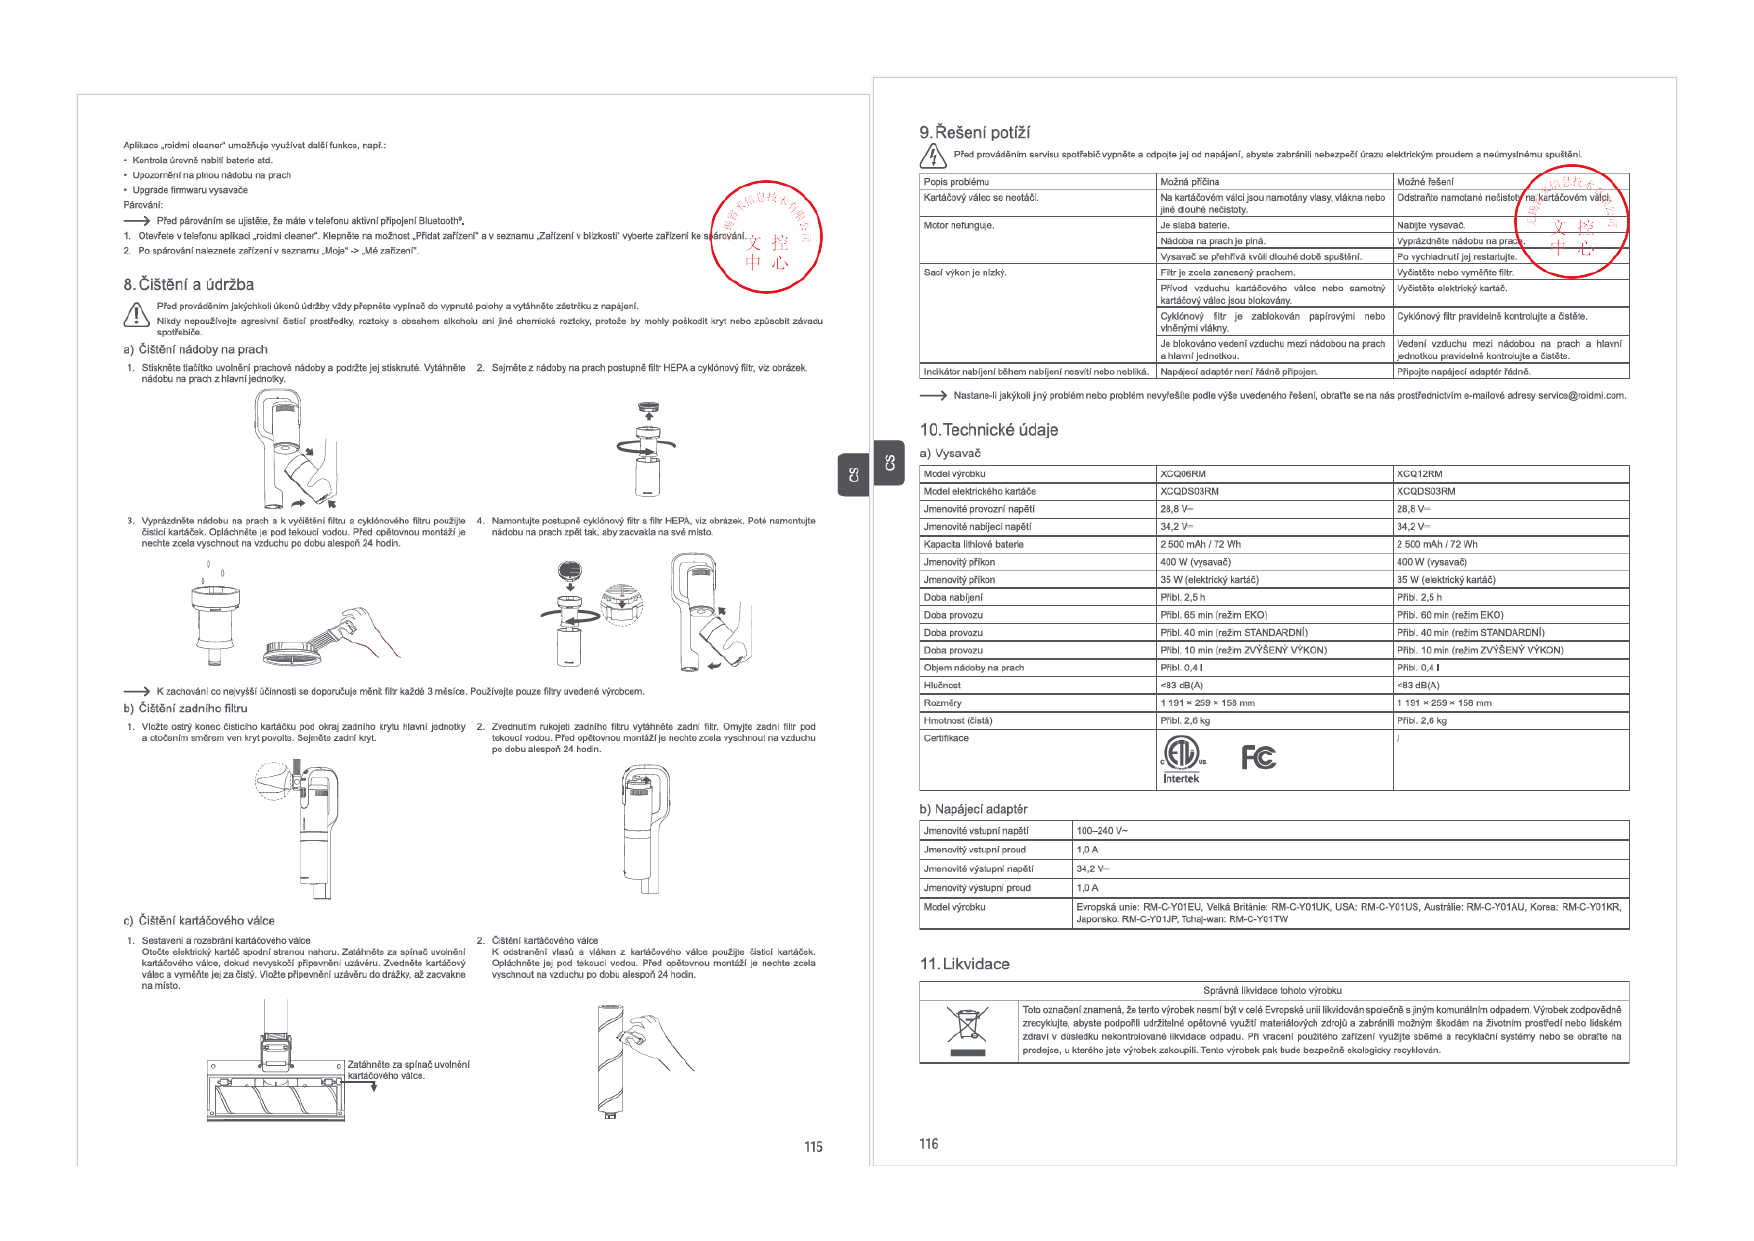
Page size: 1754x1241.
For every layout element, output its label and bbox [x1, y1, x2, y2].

picture [75, 75, 1678, 1166]
